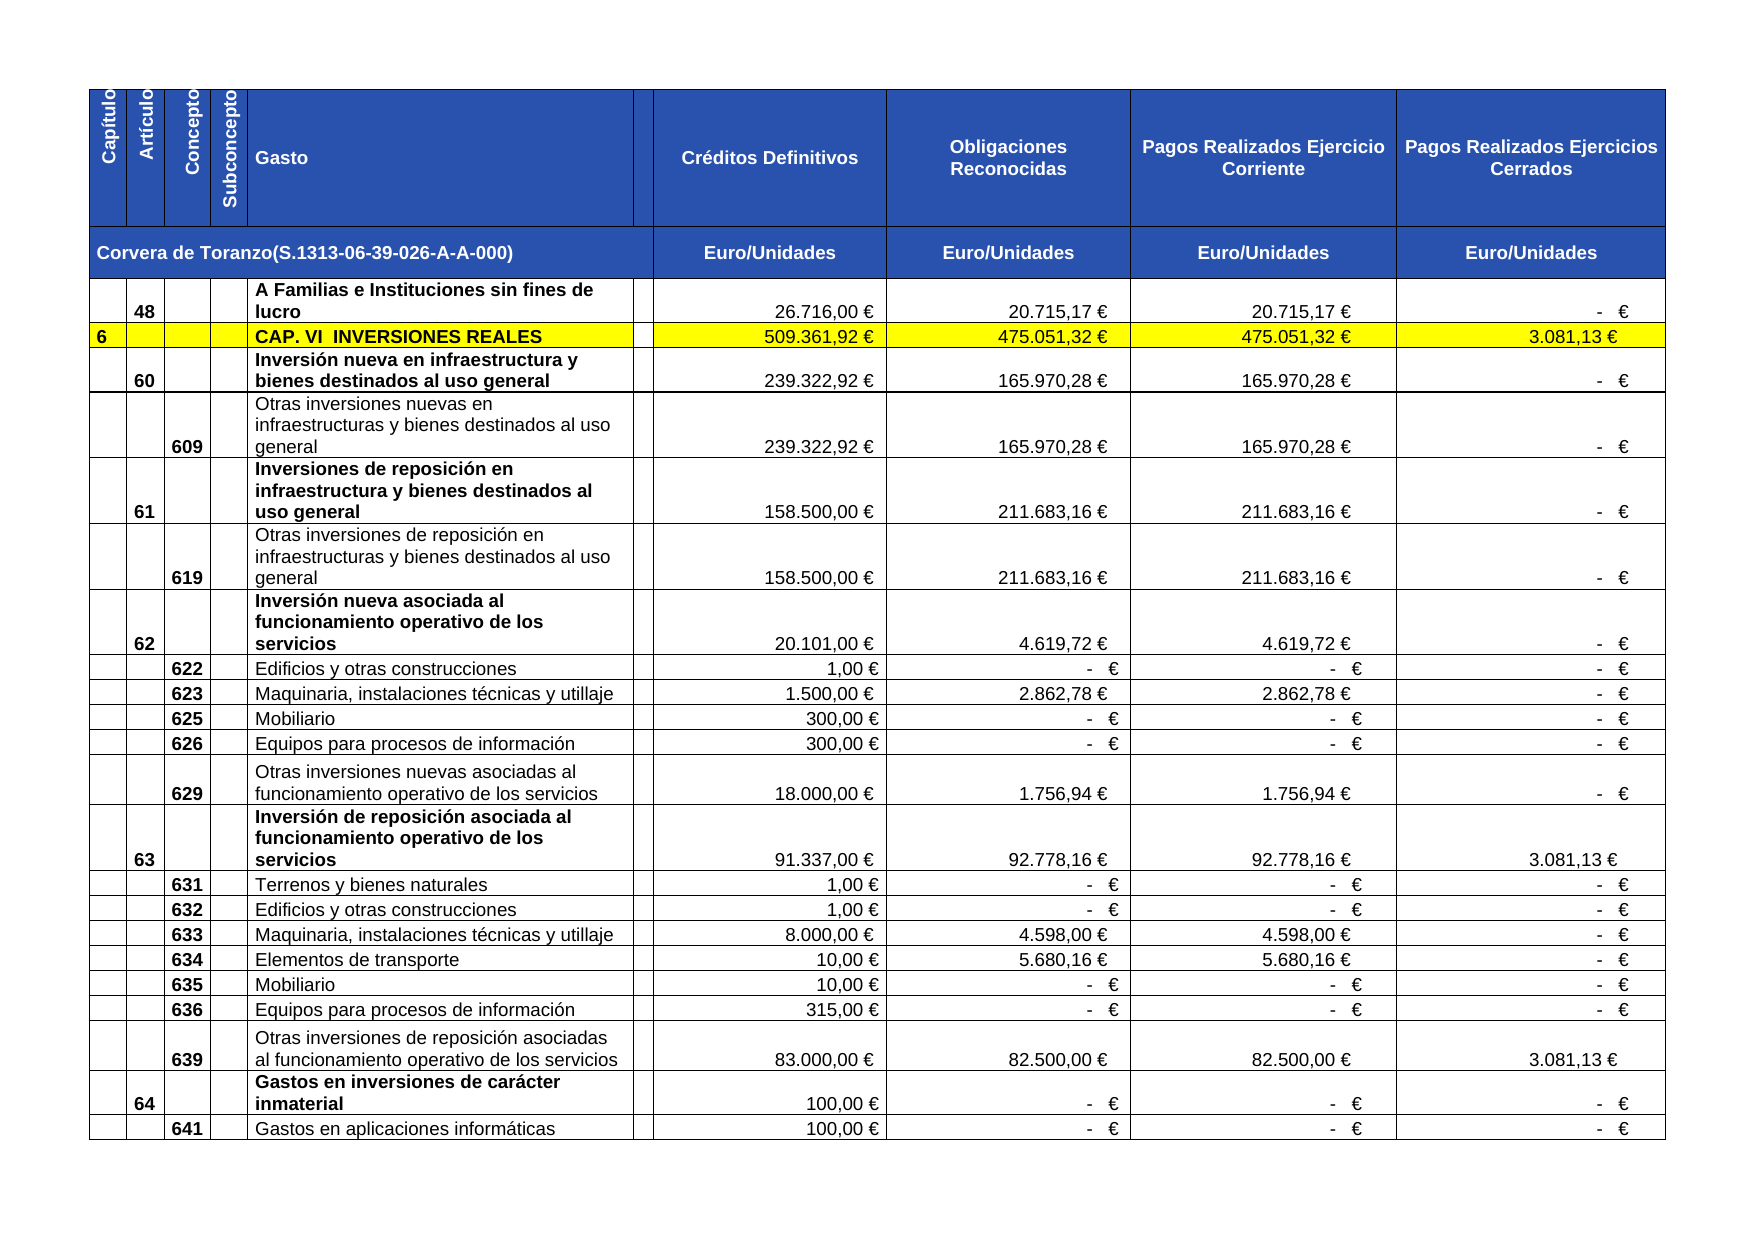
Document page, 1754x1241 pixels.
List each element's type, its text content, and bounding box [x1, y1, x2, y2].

table_cell 48 [127, 279, 164, 322]
table_cell Elementos de transporte [248, 946, 633, 970]
table_cell - € [887, 971, 1130, 995]
table_cell [634, 730, 653, 754]
table_cell 60 [127, 348, 164, 391]
table_cell [90, 1071, 126, 1114]
table_cell [211, 996, 247, 1020]
table_cell [211, 680, 247, 704]
table_cell [634, 805, 653, 870]
table_cell - € [1397, 921, 1665, 945]
table_cell 20.101,00 € [654, 590, 886, 654]
table_cell Euro/Unidades [1397, 227, 1665, 278]
table_cell 6 [90, 323, 126, 347]
table_cell 3.081,13 € [1397, 323, 1665, 347]
table_cell [127, 524, 164, 589]
table_cell [90, 705, 126, 729]
table_cell 475.051,32 € [887, 323, 1130, 347]
table_cell 83.000,00 € [654, 1021, 886, 1070]
table_cell [634, 705, 653, 729]
table_cell 4.619,72 € [1131, 590, 1396, 654]
table_cell 158.500,00 € [654, 458, 886, 523]
table_cell - € [1397, 1071, 1665, 1114]
table_cell 629 [165, 755, 210, 804]
table_cell - € [887, 896, 1130, 920]
table_cell [90, 730, 126, 754]
table_cell [127, 921, 164, 945]
table_cell [211, 393, 247, 457]
table_cell 211.683,16 € [887, 524, 1130, 589]
table_cell 4.598,00 € [887, 921, 1130, 945]
table_header Créditos Definitivos [654, 90, 886, 226]
table_cell 239.322,92 € [654, 393, 886, 457]
table_cell A Familias e Instituciones sin fines de lucro [248, 279, 633, 322]
table_cell [211, 946, 247, 970]
table_header Artículo [127, 90, 164, 226]
table_cell 10,00 € [654, 946, 886, 970]
table_cell 2.862,78 € [1131, 680, 1396, 704]
table_cell 211.683,16 € [1131, 458, 1396, 523]
table_cell 509.361,92 € [654, 323, 886, 347]
table_cell - € [887, 730, 1130, 754]
table_cell 619 [165, 524, 210, 589]
table_cell - € [1397, 680, 1665, 704]
table_header Obligaciones Reconocidas [887, 90, 1130, 226]
table_cell - € [1131, 896, 1396, 920]
table_cell Terrenos y bienes naturales [248, 871, 633, 895]
table_cell 639 [165, 1021, 210, 1070]
table_cell [634, 680, 653, 704]
table_cell [211, 1071, 247, 1114]
table_cell [634, 590, 653, 654]
table_cell - € [1397, 524, 1665, 589]
table_cell [165, 279, 210, 322]
table_cell 633 [165, 921, 210, 945]
table_cell 4.619,72 € [887, 590, 1130, 654]
table_cell [127, 946, 164, 970]
table_cell - € [1131, 705, 1396, 729]
table_cell [211, 279, 247, 322]
table_cell [211, 705, 247, 729]
table_cell 626 [165, 730, 210, 754]
table_cell - € [1131, 1115, 1396, 1139]
table_cell 100,00 € [654, 1115, 886, 1139]
table_cell - € [1397, 279, 1665, 322]
table_cell [634, 458, 653, 523]
table_cell [211, 590, 247, 654]
table_cell 20.715,17 € [887, 279, 1130, 322]
table_cell [211, 458, 247, 523]
table_cell [90, 971, 126, 995]
table_cell 609 [165, 393, 210, 457]
table_cell [211, 896, 247, 920]
table_cell [211, 730, 247, 754]
table_cell 92.778,16 € [1131, 805, 1396, 870]
table_cell [90, 946, 126, 970]
table_cell 2.862,78 € [887, 680, 1130, 704]
table_cell - € [1397, 705, 1665, 729]
table_cell 63 [127, 805, 164, 870]
table_cell [634, 921, 653, 945]
table_cell 92.778,16 € [887, 805, 1130, 870]
table_cell Maquinaria, instalaciones técnicas y utillaje [248, 680, 633, 704]
table_cell - € [1131, 730, 1396, 754]
table_cell [127, 896, 164, 920]
table_cell [634, 323, 653, 347]
table_cell Equipos para procesos de información [248, 730, 633, 754]
table_cell CAP. VI INVERSIONES REALES [248, 323, 633, 347]
table_cell Edificios y otras construcciones [248, 896, 633, 920]
table_cell [90, 680, 126, 704]
table_cell [127, 680, 164, 704]
table_cell 8.000,00 € [654, 921, 886, 945]
table_cell 634 [165, 946, 210, 970]
table_cell Otras inversiones nuevas asociadas al funcionamiento operativo de los servicios [248, 755, 633, 804]
table_cell 211.683,16 € [1131, 524, 1396, 589]
table_cell - € [1397, 348, 1665, 391]
table_cell [90, 590, 126, 654]
table_cell [634, 348, 653, 391]
table_cell 91.337,00 € [654, 805, 886, 870]
table_cell [634, 1071, 653, 1114]
table_cell - € [887, 871, 1130, 895]
table_header Gasto [248, 90, 633, 226]
table_cell 165.970,28 € [887, 348, 1130, 391]
table_cell Mobiliario [248, 705, 633, 729]
table_cell - € [887, 655, 1130, 679]
table_cell 300,00 € [654, 705, 886, 729]
table_cell Inversión nueva en infraestructura y bienes destinados al uso general [248, 348, 633, 391]
table_cell [634, 655, 653, 679]
table_cell [634, 1115, 653, 1139]
table_cell - € [1131, 655, 1396, 679]
table_cell [634, 996, 653, 1020]
table_cell 623 [165, 680, 210, 704]
table_cell [90, 348, 126, 391]
table_cell 1.756,94 € [1131, 755, 1396, 804]
table_header [634, 90, 653, 226]
table_cell 1,00 € [654, 655, 886, 679]
table_cell [211, 805, 247, 870]
table_cell [165, 1071, 210, 1114]
table_cell Euro/Unidades [654, 227, 886, 278]
table_cell [90, 458, 126, 523]
table_cell [165, 805, 210, 870]
table_cell - € [1397, 996, 1665, 1020]
table_cell [127, 730, 164, 754]
table_cell [211, 1021, 247, 1070]
table_header Pagos Realizados Ejercicios Cerrados [1397, 90, 1665, 226]
table_cell 625 [165, 705, 210, 729]
table_cell 622 [165, 655, 210, 679]
table_cell [211, 755, 247, 804]
table_cell 3.081,13 € [1397, 1021, 1665, 1070]
table_cell 165.970,28 € [1131, 348, 1396, 391]
table_cell [127, 996, 164, 1020]
table_cell [165, 348, 210, 391]
table_cell 475.051,32 € [1131, 323, 1396, 347]
table_cell Equipos para procesos de información [248, 996, 633, 1020]
table_cell [90, 805, 126, 870]
table_cell - € [1397, 655, 1665, 679]
table_cell [127, 755, 164, 804]
table_cell 3.081,13 € [1397, 805, 1665, 870]
table_header Pagos Realizados Ejercicio Corriente [1131, 90, 1396, 226]
table_cell 20.715,17 € [1131, 279, 1396, 322]
table_cell [90, 1021, 126, 1070]
table_cell 5.680,16 € [1131, 946, 1396, 970]
table_cell - € [1397, 730, 1665, 754]
table_cell - € [1131, 871, 1396, 895]
table_cell 641 [165, 1115, 210, 1139]
table_cell 1,00 € [654, 896, 886, 920]
table_cell [634, 524, 653, 589]
table_cell 62 [127, 590, 164, 654]
table_cell 64 [127, 1071, 164, 1114]
table_cell [90, 896, 126, 920]
table_cell [90, 996, 126, 1020]
table_cell 631 [165, 871, 210, 895]
table_cell - € [1397, 755, 1665, 804]
table_cell [211, 323, 247, 347]
table_cell [90, 655, 126, 679]
table_cell [90, 524, 126, 589]
table_cell 165.970,28 € [887, 393, 1130, 457]
table_cell 100,00 € [654, 1071, 886, 1114]
table_cell - € [1131, 1071, 1396, 1114]
table_cell [90, 1115, 126, 1139]
table_cell [165, 590, 210, 654]
table_cell 165.970,28 € [1131, 393, 1396, 457]
table_cell 61 [127, 458, 164, 523]
table_cell 635 [165, 971, 210, 995]
table_cell 1.500,00 € [654, 680, 886, 704]
table_cell [127, 971, 164, 995]
table_cell [634, 279, 653, 322]
table_header Subconcepto [211, 90, 247, 226]
table_cell [127, 393, 164, 457]
table_cell [211, 871, 247, 895]
table_cell 1.756,94 € [887, 755, 1130, 804]
table_cell Edificios y otras construcciones [248, 655, 633, 679]
table_cell - € [1397, 590, 1665, 654]
table_cell Corvera de Toranzo(S.1313-06-39-026-A-A-000) [90, 227, 653, 278]
table_cell 636 [165, 996, 210, 1020]
table_cell 82.500,00 € [1131, 1021, 1396, 1070]
table_cell Maquinaria, instalaciones técnicas y utillaje [248, 921, 633, 945]
table_cell [127, 1115, 164, 1139]
table_cell Gastos en inversiones de carácter inmaterial [248, 1071, 633, 1114]
table_cell [90, 755, 126, 804]
table_cell [211, 348, 247, 391]
table_cell - € [1397, 971, 1665, 995]
table_cell Otras inversiones de reposición en infraestructuras y bienes destinados al uso general [248, 524, 633, 589]
table_cell Inversiones de reposición en infraestructura y bienes destinados al uso general [248, 458, 633, 523]
table_cell [211, 524, 247, 589]
table_cell 26.716,00 € [654, 279, 886, 322]
table_cell [127, 871, 164, 895]
table_cell - € [1397, 946, 1665, 970]
table_cell 4.598,00 € [1131, 921, 1396, 945]
table_cell [634, 1021, 653, 1070]
table_cell Otras inversiones de reposición asociadas al funcionamiento operativo de los servicios [248, 1021, 633, 1070]
table_cell [90, 871, 126, 895]
table_cell [634, 971, 653, 995]
table_cell Inversión de reposición asociada al funcionamiento operativo de los servicios [248, 805, 633, 870]
table_cell Gastos en aplicaciones informáticas [248, 1115, 633, 1139]
table_cell Euro/Unidades [1131, 227, 1396, 278]
table_cell 632 [165, 896, 210, 920]
table_cell Euro/Unidades [887, 227, 1130, 278]
table_cell - € [1131, 996, 1396, 1020]
table_cell - € [887, 996, 1130, 1020]
table_cell - € [1397, 871, 1665, 895]
table_cell [634, 946, 653, 970]
table_cell 300,00 € [654, 730, 886, 754]
table_header Concepto [165, 90, 210, 226]
table_cell [127, 323, 164, 347]
table_cell 315,00 € [654, 996, 886, 1020]
table_cell [211, 921, 247, 945]
table_cell Inversión nueva asociada al funcionamiento operativo de los servicios [248, 590, 633, 654]
table_cell 82.500,00 € [887, 1021, 1130, 1070]
table_cell [90, 279, 126, 322]
table_cell - € [1131, 971, 1396, 995]
table_cell [211, 971, 247, 995]
table_cell - € [887, 1071, 1130, 1114]
table_cell Mobiliario [248, 971, 633, 995]
table_cell 5.680,16 € [887, 946, 1130, 970]
table_cell [127, 655, 164, 679]
table_cell - € [1397, 1115, 1665, 1139]
table_cell 211.683,16 € [887, 458, 1130, 523]
table_header Capítulo [90, 90, 126, 226]
table_cell [90, 393, 126, 457]
table_cell 239.322,92 € [654, 348, 886, 391]
table_cell [127, 1021, 164, 1070]
table_cell 18.000,00 € [654, 755, 886, 804]
table_cell - € [1397, 896, 1665, 920]
table_cell [211, 655, 247, 679]
table_cell - € [1397, 458, 1665, 523]
table_cell - € [1397, 393, 1665, 457]
table_cell Otras inversiones nuevas en infraestructuras y bienes destinados al uso general [248, 393, 633, 457]
table_cell 1,00 € [654, 871, 886, 895]
table_cell - € [887, 1115, 1130, 1139]
table_cell 158.500,00 € [654, 524, 886, 589]
table_cell [211, 1115, 247, 1139]
table_cell [90, 921, 126, 945]
table_cell [634, 755, 653, 804]
table_cell [127, 705, 164, 729]
table_cell [634, 393, 653, 457]
table_cell [634, 896, 653, 920]
table_cell [165, 323, 210, 347]
table_cell 10,00 € [654, 971, 886, 995]
table_cell [165, 458, 210, 523]
table_cell - € [887, 705, 1130, 729]
table_cell [634, 871, 653, 895]
